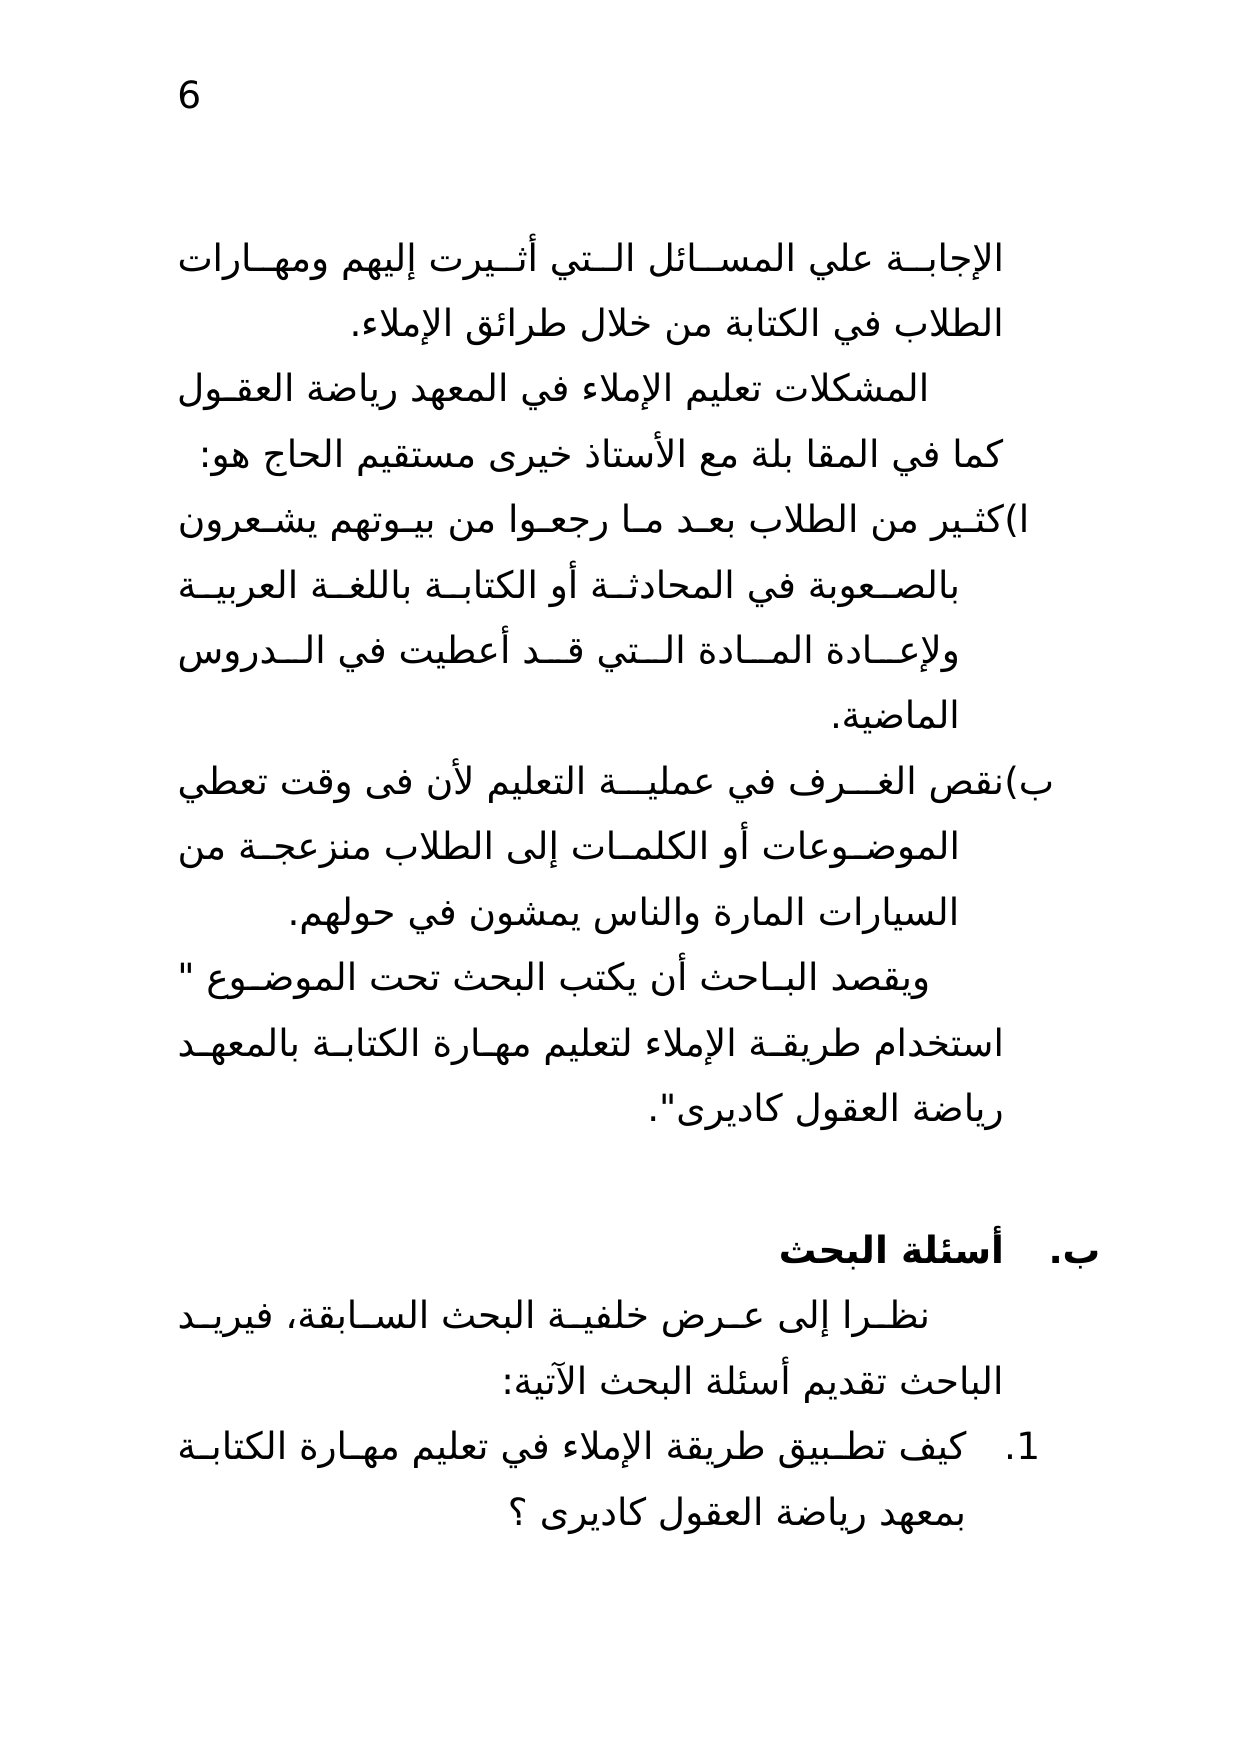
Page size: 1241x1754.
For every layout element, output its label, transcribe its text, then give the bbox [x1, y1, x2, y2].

text ويقصد الباحث أن يكتب البحث تحت الموضوع " استخدام طريقة الإملاء لتعليم مهارة الكتابة بالمعهد رياضة العقول كاديرى". [177, 956, 1004, 1130]
text المشكلات تعليم الإملاء في المعهد رياضة العقول كما في المقا بلة مع الأستاذ خيرى مستقيم الحاج هو: [177, 367, 1004, 476]
list أسئلة البحث [177, 1229, 1048, 1272]
list كيف تطبيق طريقة الإملاء في تعليم مهارة الكتابة بمعهد رياضة العقول كاديرى ؟ [177, 1425, 1004, 1534]
list نظرا إلى عرض خلفية البحث السابقة، فيريد الباحث تقديم أسئلة البحث الآتية: [177, 1294, 1004, 1403]
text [177, 236, 1004, 345]
list نقص الغرف في عملية التعليم لأن فى وقت تعطي الموضوعات أو الكلمات إلى الطلاب منزعجة من السيارات المارة والناس يمشون في حولهم. [177, 759, 1004, 934]
list كثير من الطلاب بعد ما رجعوا من بيوتهم يشعرون بالصعوبة في المحادثة أو الكتابة باللغة العربية ولإعادة المادة التي قد أعطيت في الدروس الماضية. [177, 498, 1004, 738]
